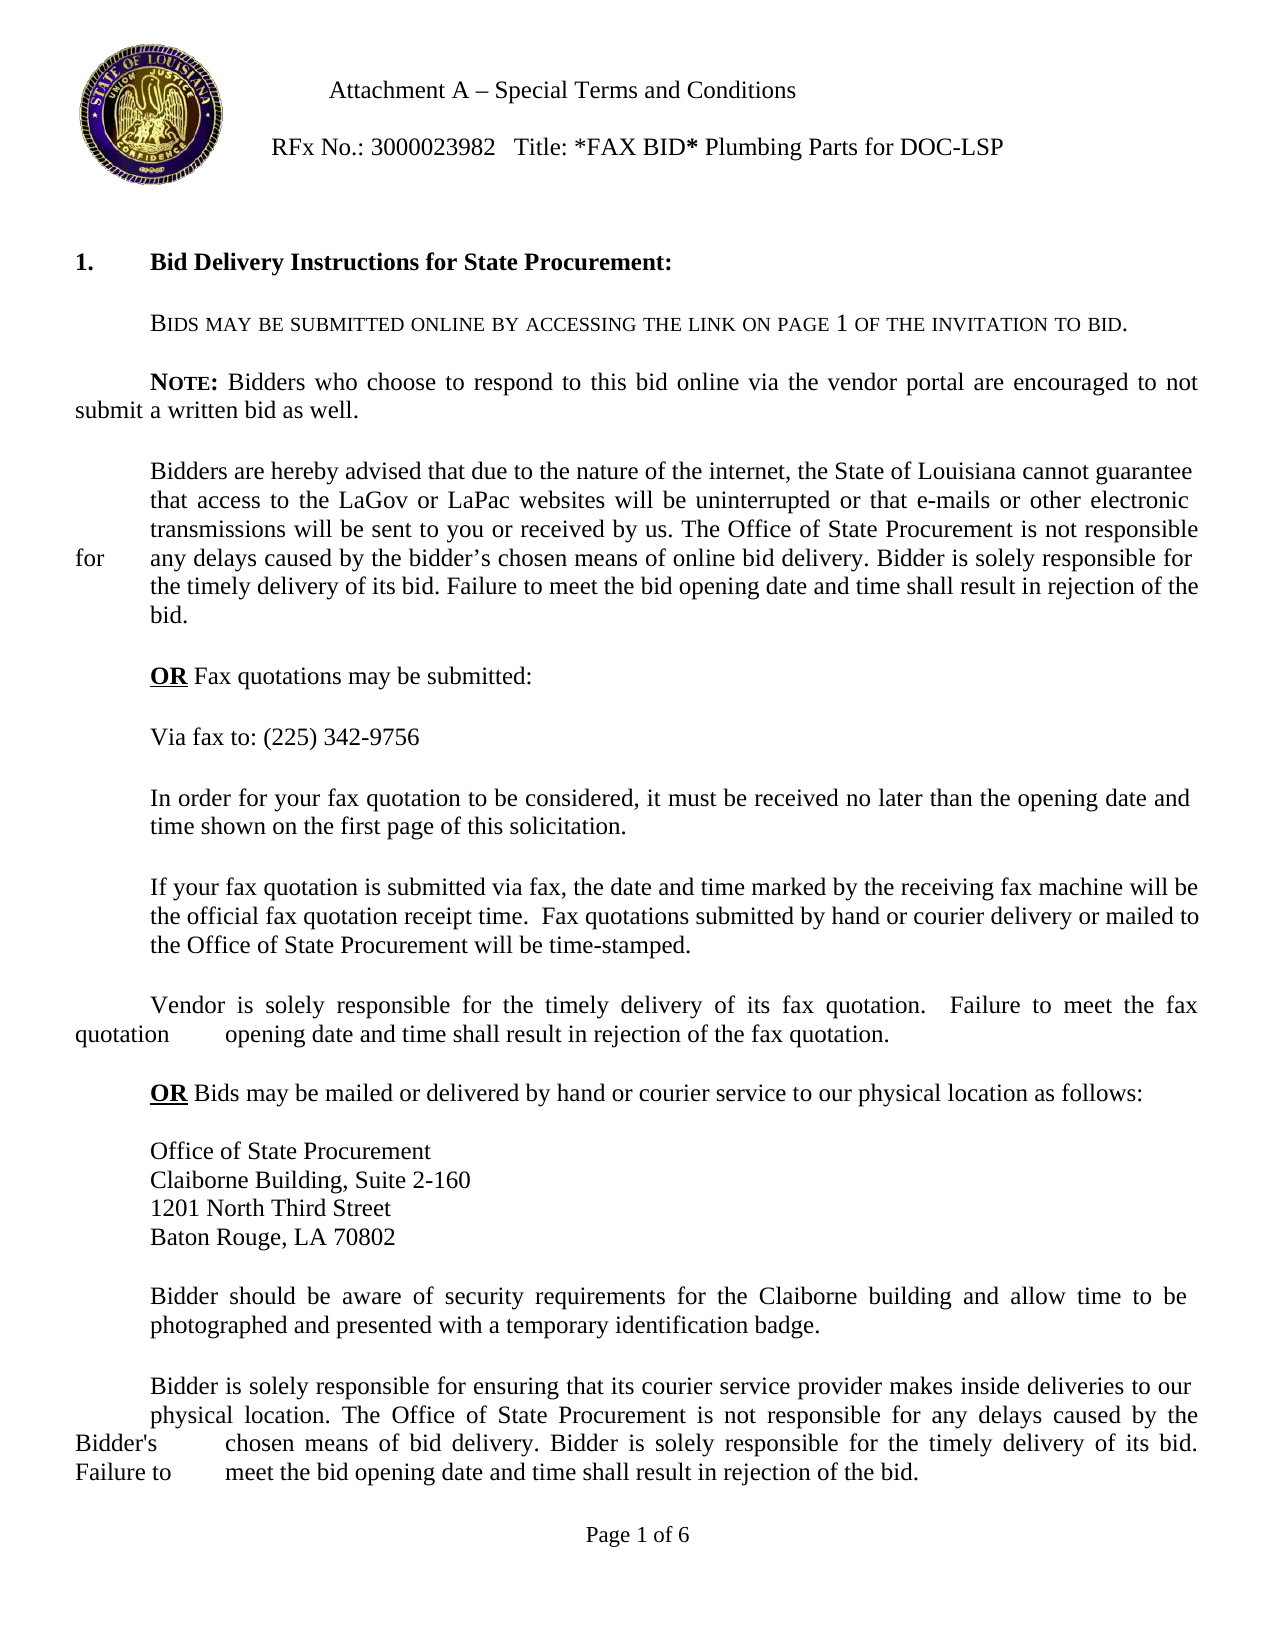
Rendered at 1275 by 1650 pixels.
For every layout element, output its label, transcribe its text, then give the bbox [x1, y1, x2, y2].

text OR Bids may be mailed or delivered by hand or courier service to our physical location as follows: [84, 1078, 1200, 1107]
text In order for your fax quotation to be considered, it must be received no later than the opening date and time shown on the first page of this solicitation. [75, 783, 1200, 840]
text Bids may be submitted online by accessing the link on page 1 of the invitation to bid. [75, 308, 1200, 336]
text Baton Rouge, LA 70802 [84, 1222, 1200, 1251]
picture [75, 40, 225, 190]
text OR Fax quotations may be submitted: [75, 661, 1200, 690]
text Bidder is solely responsible for ensuring that its courier service provider makes inside deliveries to our physical location. The Office of State Procurement is not responsible for any delays caused by the Bidder's chosen means of bid delivery. Bidder is solely responsible for the timely delivery of its bid. Failure to meet the bid opening date and time shall result in rejection of the bid. [75, 1371, 1200, 1486]
text Vendor is solely responsible for the timely delivery of its fax quotation. Failure to meet the fax quotation opening date and time shall result in rejection of the fax quotation. [75, 991, 1200, 1048]
text Claiborne Building, Suite 2-160 [84, 1165, 1200, 1193]
text Via fax to: (225) 342-9756 [75, 722, 1200, 751]
list Bid Delivery Instructions for State Procurement: [75, 247, 1200, 276]
text 1201 North Third Street [84, 1193, 1200, 1222]
text If your fax quotation is submitted via fax, the date and time marked by the receiving fax machine will be the official fax quotation receipt time. Fax quotations submitted by hand or courier delivery or mailed to the Office of State Procurement will be time-stamped. [75, 872, 1200, 958]
text Office of State Procurement [84, 1136, 1200, 1165]
text Bidder should be aware of security requirements for the Claiborne building and allow time to be photographed and presented with a temporary identification badge. [75, 1281, 1200, 1339]
text Note: Bidders who choose to respond to this bid online via the vendor portal are encouraged to not submit a written bid as well. [75, 367, 1200, 424]
text Bidders are hereby advised that due to the nature of the internet, the State of Louisiana cannot guarantee that access to the LaGov or LaPac websites will be uninterrupted or that e-mails or other electronic transmissions will be sent to you or received by us. The Office of State Procurement is not responsible for any delays caused by the bidder’s chosen means of online bid delivery. Bidder is solely responsible for the timely delivery of its bid. Failure to meet the bid opening date and time shall result in rejection of the bid. [75, 456, 1200, 629]
